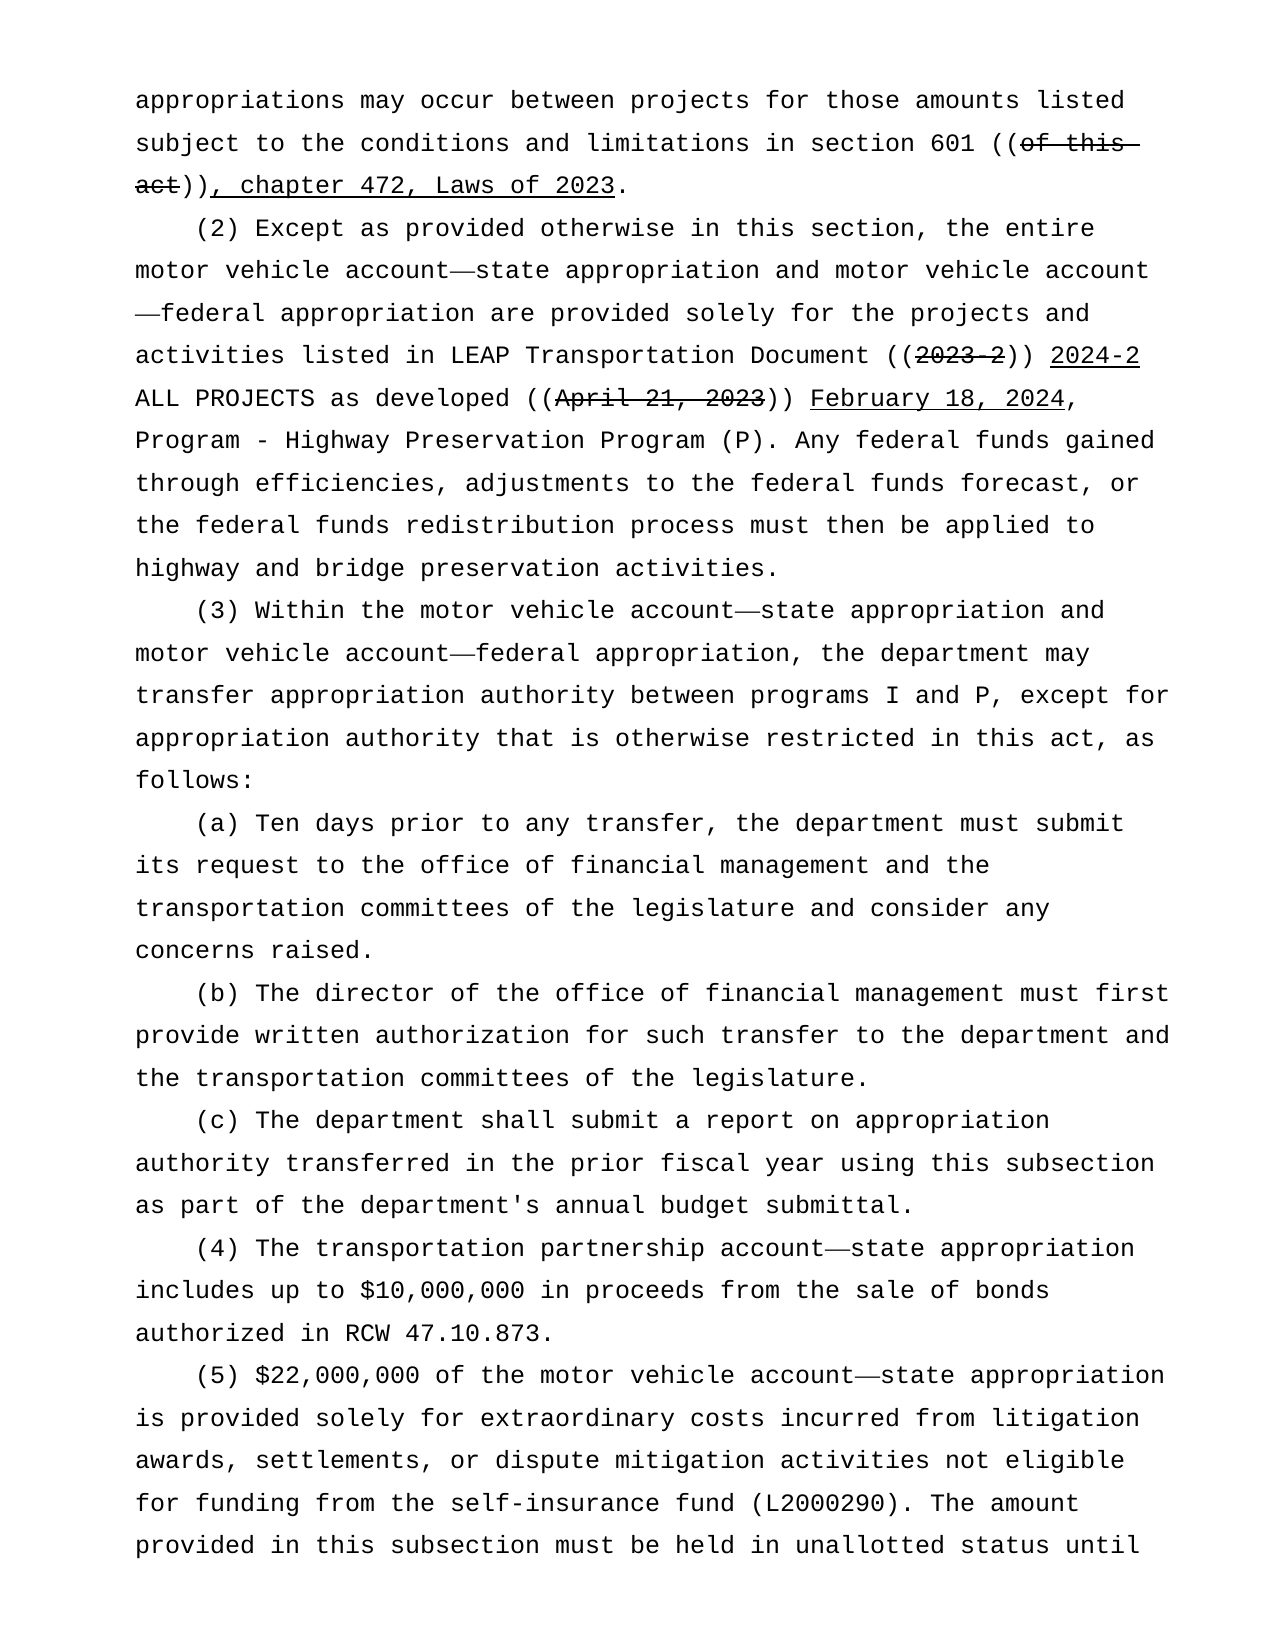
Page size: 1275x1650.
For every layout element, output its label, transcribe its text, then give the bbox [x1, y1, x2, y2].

text (a) Ten days prior to any transfer, the department must submit its request to the office of financial management and the transportation committees of the legislature and consider any concerns raised. [135, 797, 1170, 967]
text (c) The department shall submit a report on appropriation authority transferred in the prior fiscal year using this subsection as part of the department's annual budget submittal. [135, 1095, 1170, 1222]
text (b) The director of the office of financial management must first provide written authorization for such transfer to the department and the transportation committees of the legislature. [135, 967, 1170, 1095]
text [135, 1350, 1170, 1562]
text (3) Within the motor vehicle account—state appropriation and motor vehicle account—federal appropriation, the department may transfer appropriation authority between programs I and P, except for appropriation authority that is otherwise restricted in this act, as follows: [135, 585, 1170, 797]
text (4) The transportation partnership account—state appropriation includes up to $10,000,000 in proceeds from the sale of bonds authorized in RCW 47.10.873. [135, 1222, 1170, 1350]
text (2) Except as provided otherwise in this section, the entire motor vehicle account—state appropriation and motor vehicle account—federal appropriation are provided solely for the projects and activities listed in LEAP Transportation Document ((2023-2)) 2024-2 ALL PROJECTS as developed ((April 21, 2023)) February 18, 2024, Program - Highway Preservation Program (P). Any federal funds gained through efficiencies, adjustments to the federal funds forecast, or the federal funds redistribution process must then be applied to highway and bridge preservation activities. [135, 202, 1170, 585]
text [135, 75, 1170, 202]
